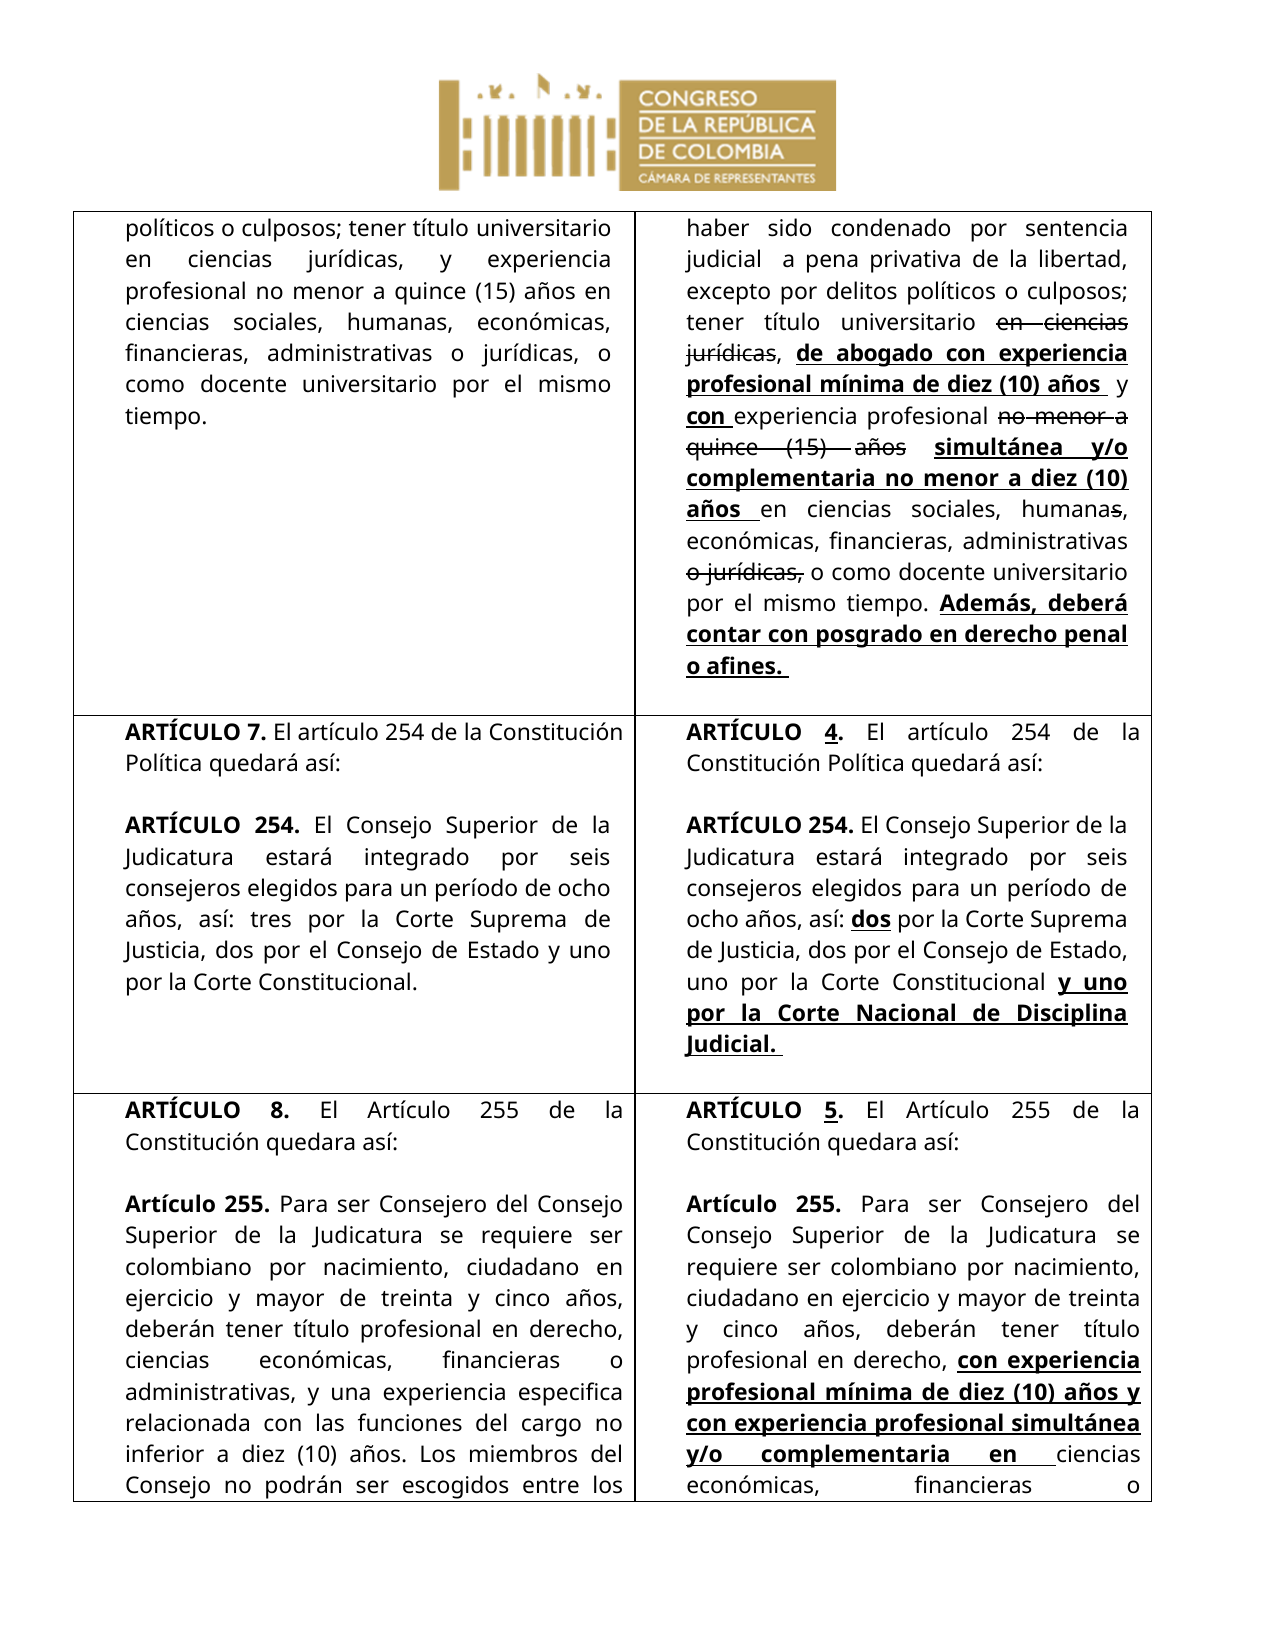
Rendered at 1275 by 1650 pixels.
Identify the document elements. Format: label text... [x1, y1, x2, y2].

picture [438, 73, 837, 191]
table_cell ARTÍCULO 7. El artículo 254 de la Constitución Política quedará así: ARTÍCULO 254. El Consejo Superior de la Judicatura estará integrado por seis consejeros elegidos para un período de ocho años, así: tres por la Corte Suprema de Justicia, dos por el Consejo de Estado y uno por la Corte Constitucional. [74, 716, 634, 1093]
table_cell ARTÍCULO 4. El artículo 254 de la Constitución Política quedará así: ARTÍCULO 254. El Consejo Superior de la Judicatura estará integrado por seis consejeros elegidos para un período de ocho años, así: dos por la Corte Suprema de Justicia, dos por el Consejo de Estado, uno por la Corte Constitucional y uno por la Corte Nacional de Disciplina Judicial. [636, 716, 1151, 1093]
